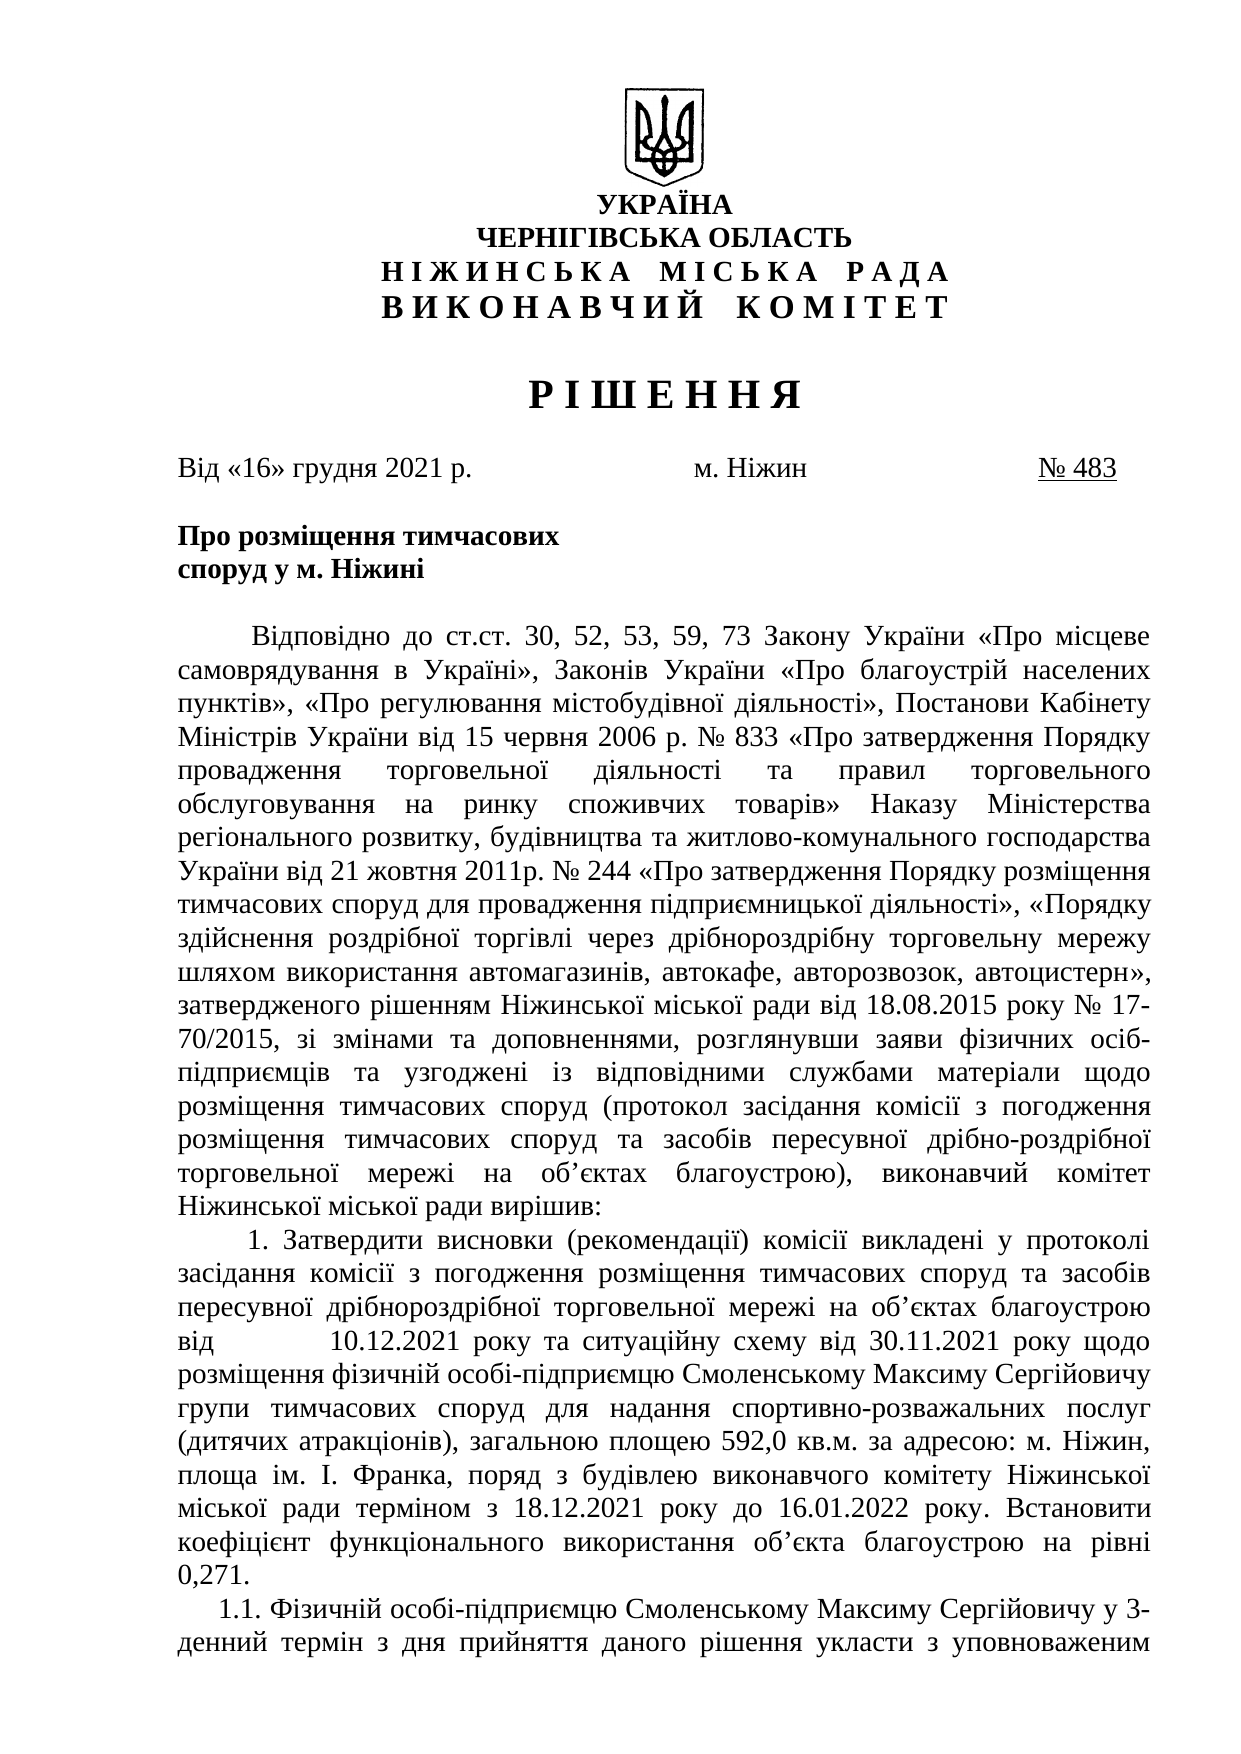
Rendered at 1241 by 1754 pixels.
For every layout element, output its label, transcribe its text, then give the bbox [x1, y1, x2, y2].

subtitle В И К О Н А В Ч И Й К О М І Т Е Т [177, 288, 1152, 326]
text Про розміщення тимчасових [177, 518, 1152, 551]
text Відповідно до ст.ст. 30, 52, 53, 59, 73 Закону України «Про місцеве самоврядування в Україні», Законів України «Про благоустрій населених пунктів», «Про регулювання містобудівної діяльності», Постанови Кабінету Міністрів України від 15 червня 2006 р. № 833 «Про затвердження Порядку провадження торговельної діяльності та правил торговельного обслуговування на ринку споживчих товарів» Наказу Міністерства регіонального розвитку, будівництва та житлово-комунального господарства України від 21 жовтня 2011р. № 244 «Про затвердження Порядку розміщення тимчасових споруд для провадження підприємницької діяльності», «Порядку здійснення роздрібної торгівлі через дрібнороздрібну торговельну мережу шляхом використання автомагазинів, автокафе, авторозвозок, автоцистерн», затвердженого рішенням Ніжинської міської ради від 18.08.2015 року № 17-70/2015, зі змінами та доповненнями, розглянувши заяви фізичних осіб-підприємців та узгоджені із відповідними службами матеріали щодо розміщення тимчасових споруд (протокол засідання комісії з погодження розміщення тимчасових споруд та засобів пересувної дрібно-роздрібної торговельної мережі на об’єктах благоустрою), виконавчий комітет Ніжинської міської ради вирішив: [177, 618, 1152, 1222]
text Р І Ш Е Н Н Я [177, 369, 1152, 417]
subtitle Н І Ж И Н С Ь К А М І С Ь К А Р А Д А [177, 254, 1152, 288]
picture [624, 88, 705, 187]
text УКРАЇНА [177, 187, 1152, 221]
text ЧЕРНІГІВСЬКА ОБЛАСТЬ [177, 221, 1152, 254]
text 1. Затвердити висновки (рекомендації) комісії викладені у протоколі засідання комісії з погодження розміщення тимчасових споруд та засобів пересувної дрібнороздрібної торговельної мережі на об’єктах благоустрою від 10.12.2021 року та ситуаційну схему від 30.11.2021 року щодо розміщення фізичній особі-підприємцю Смоленському Максиму Сергійовичу групи тимчасових споруд для надання спортивно-розважальних послуг (дитячих атракціонів), загальною площею 592,0 кв.м. за адресою: м. Ніжин, площа ім. І. Франка, поряд з будівлею виконавчого комітету Ніжинської міської ради терміном з 18.12.2021 року до 16.01.2022 року. Встановити коефіцієнт функціонального використання об’єкта благоустрою на рівні 0,271. [177, 1222, 1152, 1591]
text споруд у м. Ніжині [177, 551, 1152, 585]
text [177, 1591, 1152, 1658]
text Від «16» грудня 2021 р. м. Ніжин № 483 [177, 451, 1152, 484]
